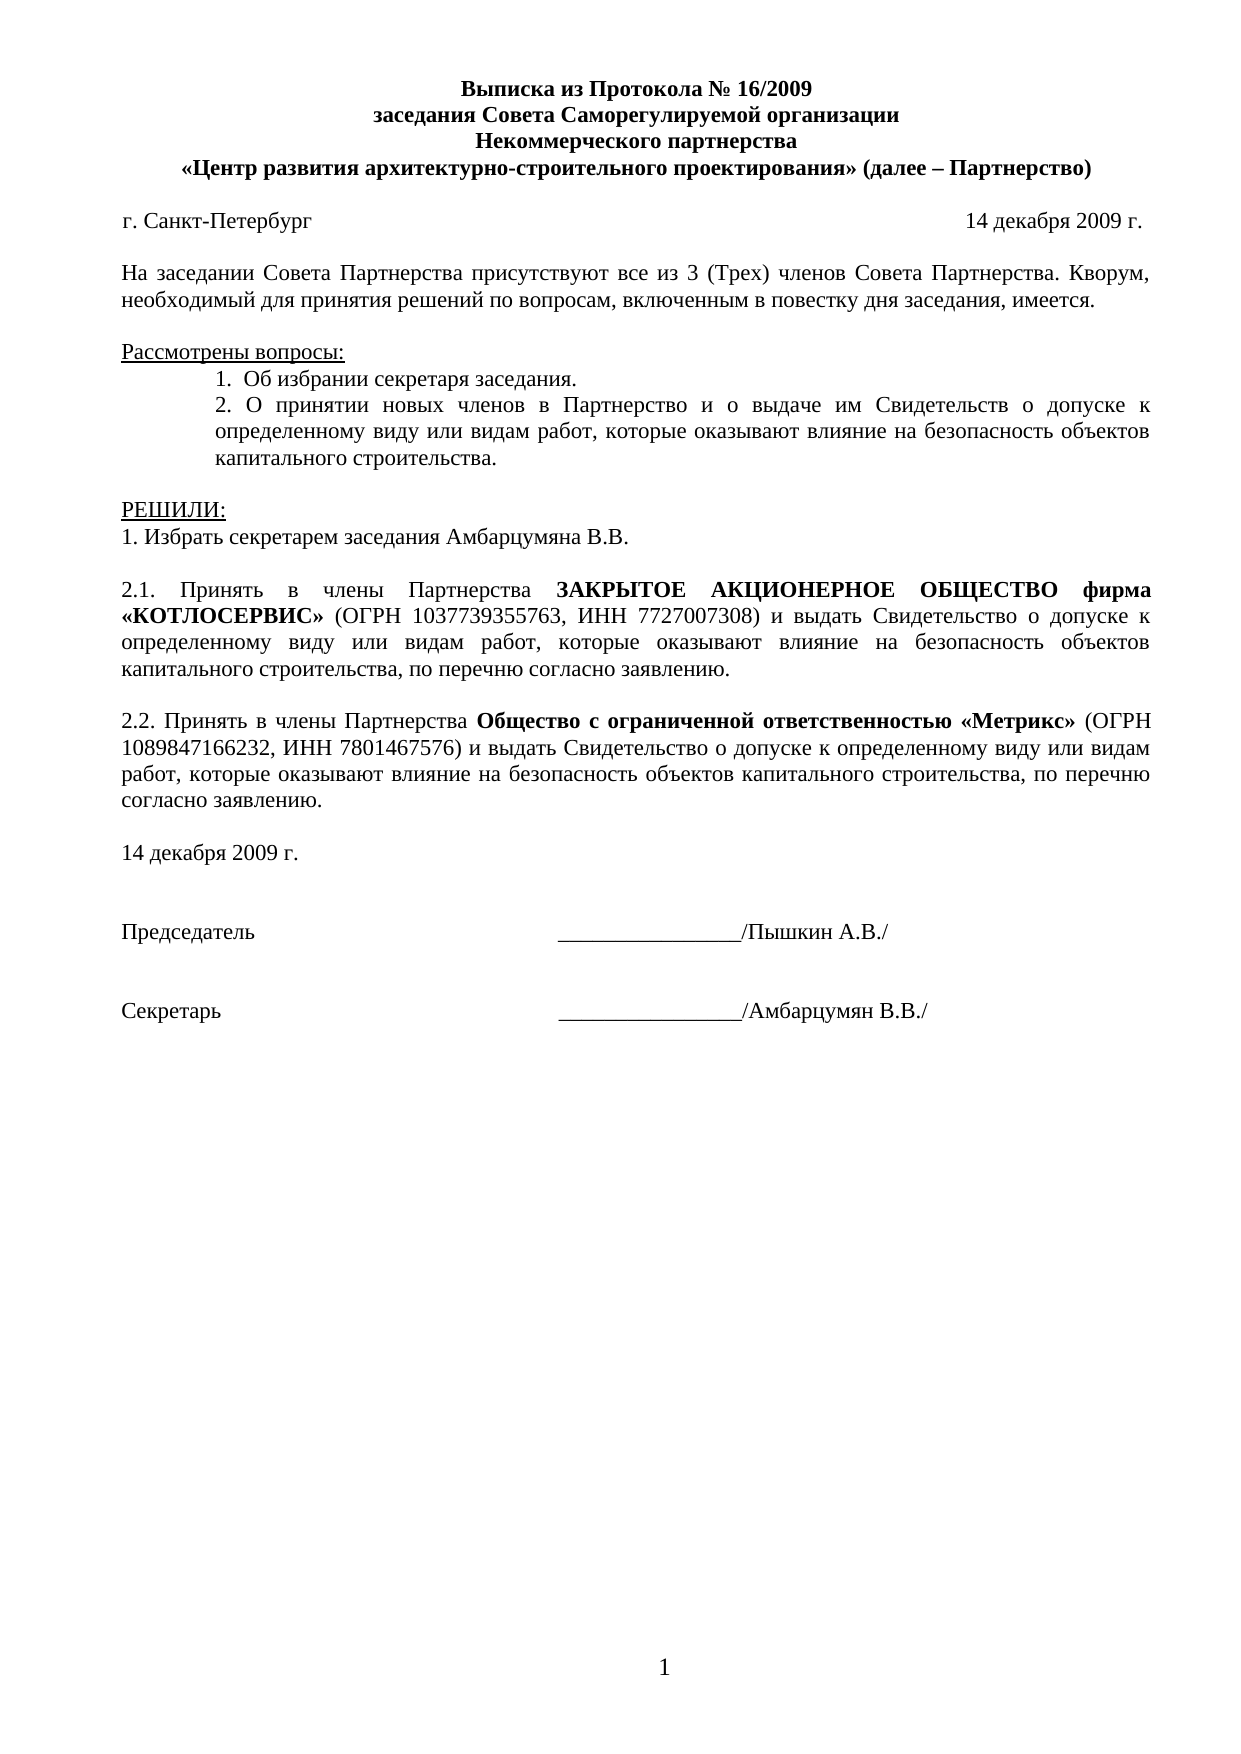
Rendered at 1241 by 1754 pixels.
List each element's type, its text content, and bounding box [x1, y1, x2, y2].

text 14 декабря 2009 г. [121, 839, 1152, 866]
text Выписка из Протокола № 16/2009 [121, 75, 1152, 101]
text 2.2. Принять в члены Партнерства Общество с ограниченной ответственностью «Метрикс» (ОГРН 1089847166232, ИНН 7801467576) и выдать Свидетельство о допуске к определенному виду или видам работ, которые оказывают влияние на безопасность объектов капитального строительства, по перечню согласно заявлению. [121, 707, 1152, 813]
text 2.1. Принять в члены Партнерства ЗАКРЫТОЕ АКЦИОНЕРНОЕ ОБЩЕСТВО фирма «КОТЛОСЕРВИС» (ОГРН 1037739355763, ИНН 7727007308) и выдать Свидетельство о допуске к определенному виду или видам работ, которые оказывают влияние на безопасность объектов капитального строительства, по перечню согласно заявлению. [121, 576, 1152, 681]
text 2. О принятии новых членов в Партнерство и о выдаче им Свидетельств о допуске к определенному виду или видам работ, которые оказывают влияние на безопасность объектов капитального строительства. [215, 391, 1152, 470]
text «Центр развития архитектурно-строительного проектирования» (далее – Партнерство) [121, 154, 1152, 180]
text РЕШИЛИ: [121, 497, 1152, 523]
text Председатель ________________/Пышкин А.В./ [121, 918, 1152, 944]
text Некоммерческого партнерства [121, 128, 1152, 154]
text 1. Избрать секретарем заседания Амбарцумяна В.В. [121, 523, 1152, 549]
text Рассмотрены вопросы: [121, 338, 1152, 365]
text Секретарь ________________/Амбарцумян В.В./ [121, 997, 1152, 1024]
text заседания Совета Саморегулируемой организации [121, 101, 1152, 128]
table_header 14 декабря 2009 г. [633, 207, 1154, 233]
text 1. Об избрании секретаря заседания. [215, 365, 1152, 391]
table_header г. Санкт-Петербург [111, 207, 632, 233]
text На заседании Совета Партнерства присутствуют все из 3 (Трех) членов Совета Партнерства. Кворум, необходимый для принятия решений по вопросам, включенным в повестку дня заседания, имеется. [121, 259, 1152, 312]
